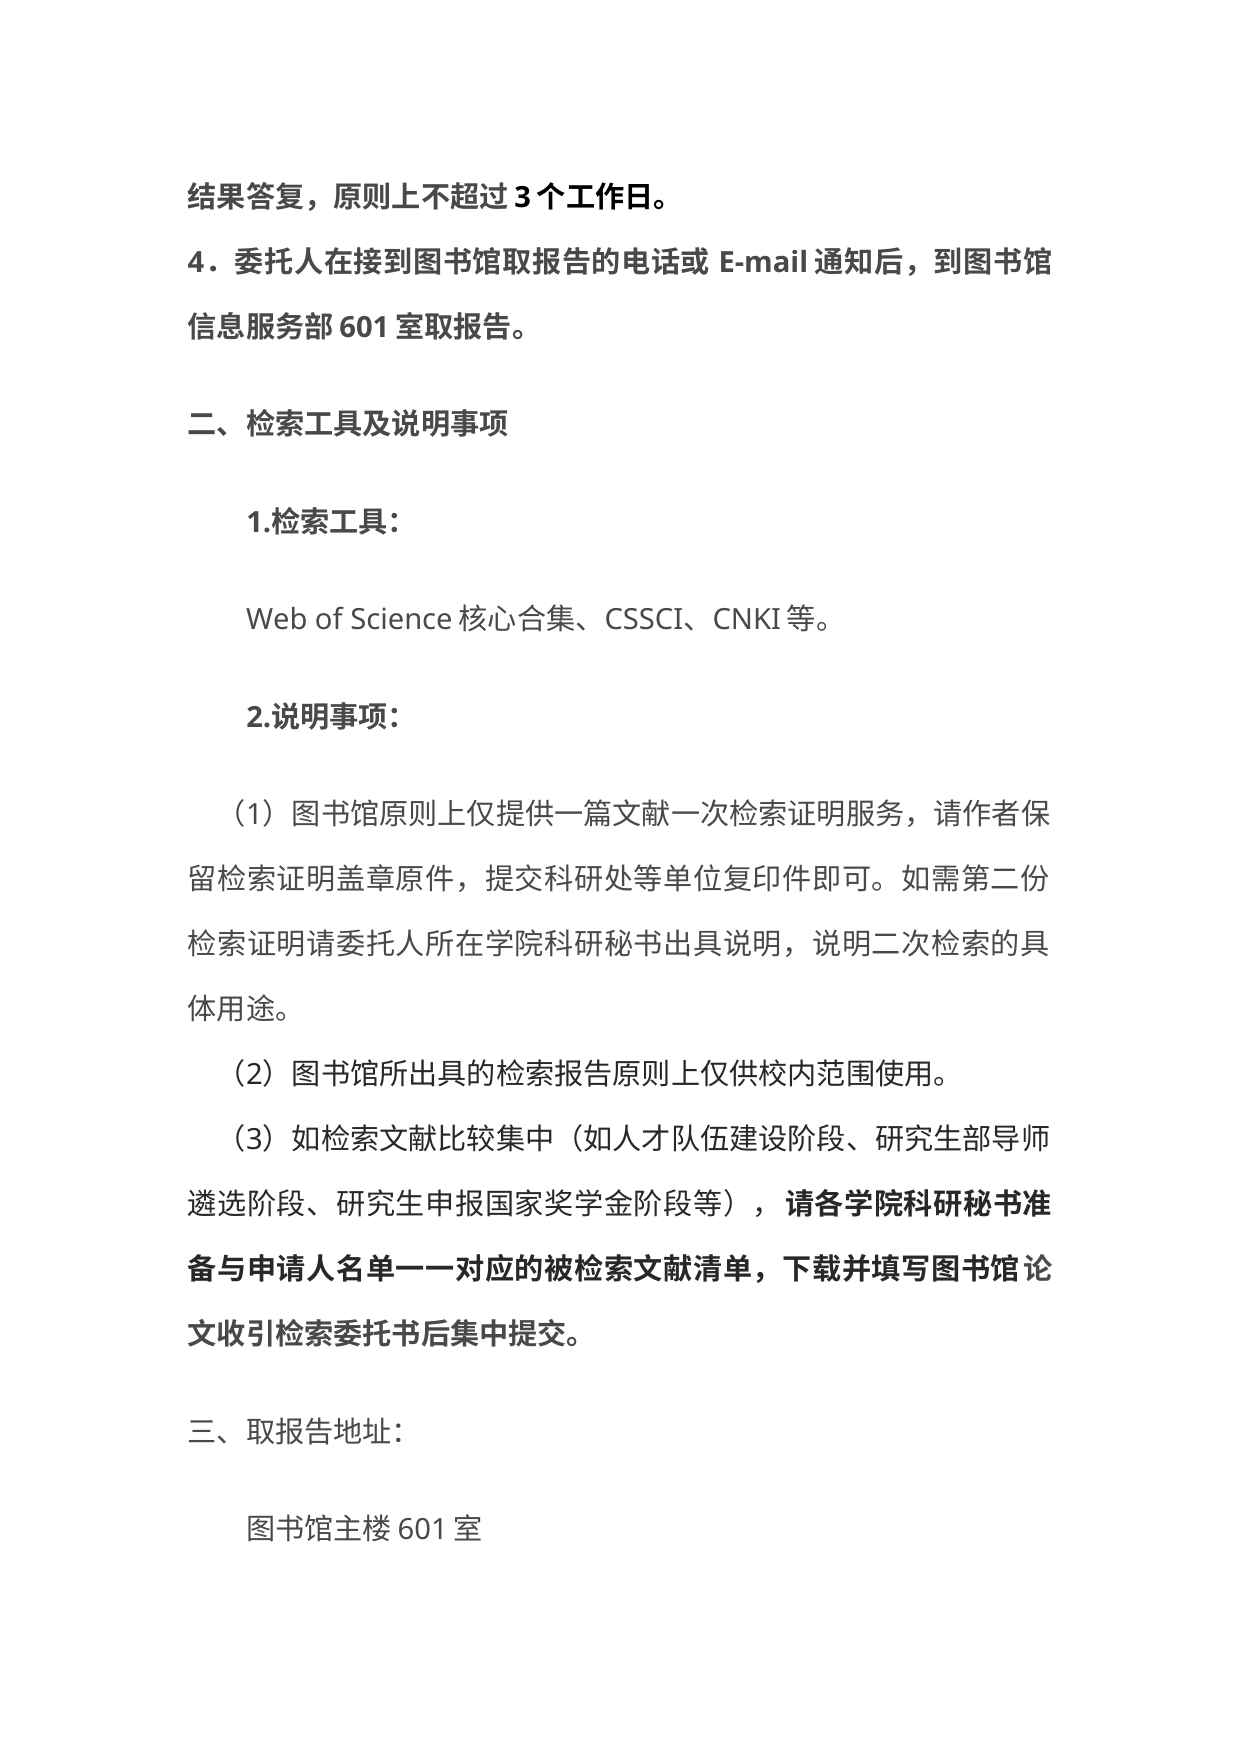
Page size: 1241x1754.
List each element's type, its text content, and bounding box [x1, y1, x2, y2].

text （1）图书馆原则上仅提供一篇文献一次检索证明服务，请作者保留检索证明盖章原件，提交科研处等单位复印件即可。如需第二份检索证明请委托人所在学院科研秘书出具说明，说明二次检索的具体用途。 [187, 779, 1053, 1039]
text 2.说明事项： [187, 682, 1053, 747]
text 三、取报告地址： [187, 1397, 1053, 1462]
text Web of Science核心合集、CSSCI、CNKI等。 [187, 584, 1053, 649]
text （2）图书馆所出具的检索报告原则上仅供校内范围使用。 [187, 1039, 1053, 1104]
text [187, 162, 1053, 227]
text 二、检索工具及说明事项 [187, 389, 1053, 454]
text （3）如检索文献比较集中（如人才队伍建设阶段、研究生部导师遴选阶段、研究生申报国家奖学金阶段等），请各学院科研秘书准备与申请人名单一一对应的被检索文献清单，下载并填写图书馆论文收引检索委托书后集中提交。 [187, 1104, 1053, 1364]
text 4．委托人在接到图书馆取报告的电话或E-mail通知后，到图书馆信息服务部601室取报告。 [187, 227, 1053, 357]
text 图书馆主楼601室 [187, 1494, 1053, 1559]
text 1.检索工具： [187, 487, 1053, 552]
